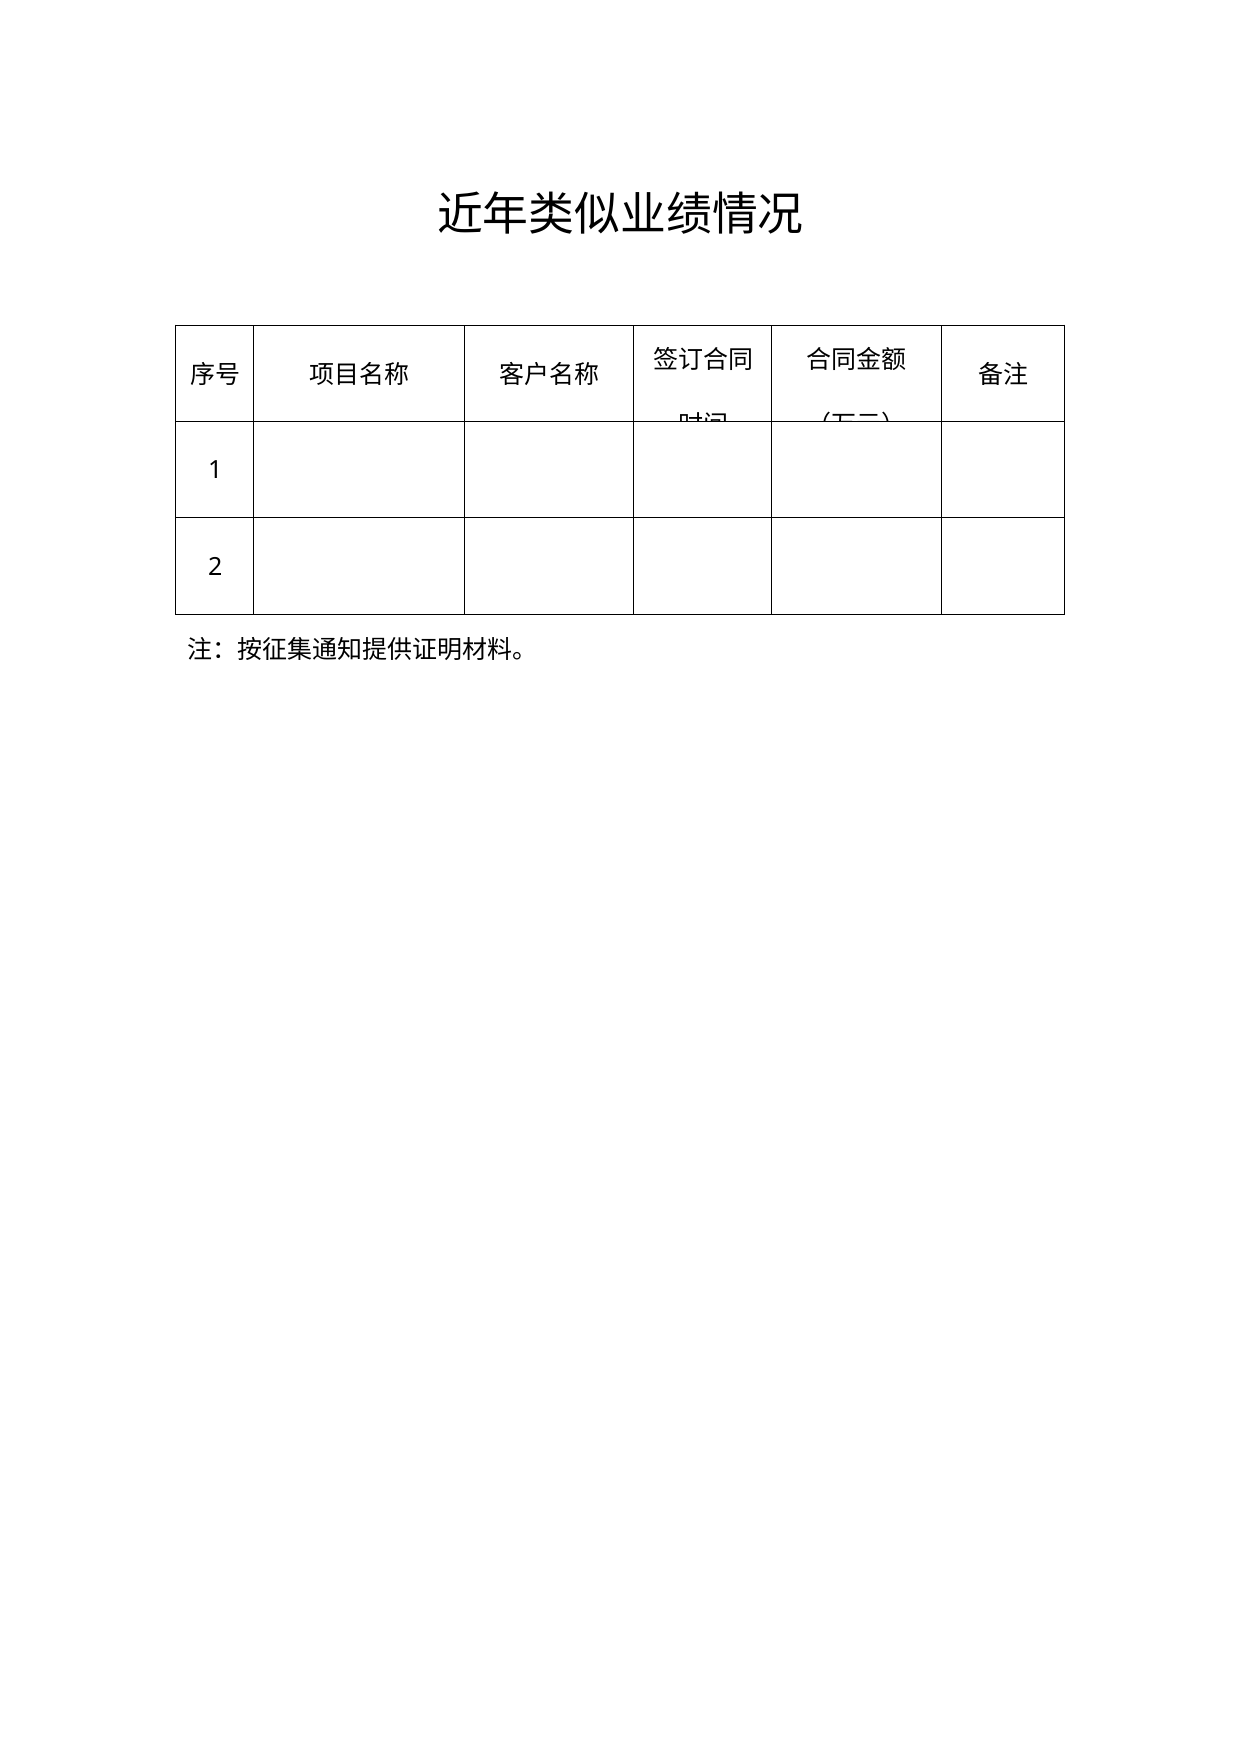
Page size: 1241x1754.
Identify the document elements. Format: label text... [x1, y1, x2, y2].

table_header 项目名称 [254, 326, 464, 421]
table_cell 1 [176, 422, 253, 517]
table_cell [942, 518, 1064, 614]
table_header 备注 [942, 326, 1064, 421]
table_cell [254, 518, 464, 614]
table_cell [465, 422, 633, 517]
table_header 签订合同时间 [634, 326, 771, 421]
table_header 合同金额（万元） [772, 326, 941, 421]
text 近年类似业绩情况 [187, 162, 1053, 259]
table_cell [942, 422, 1064, 517]
table_cell [634, 422, 771, 517]
table_cell [254, 422, 464, 517]
text 注：按征集通知提供证明材料。 [187, 615, 1053, 680]
table_cell [465, 518, 633, 614]
table_cell [634, 518, 771, 614]
table_cell [772, 422, 941, 517]
table_header 序号 [176, 326, 253, 421]
table_cell 2 [176, 518, 253, 614]
table_header 客户名称 [465, 326, 633, 421]
table_cell [772, 518, 941, 614]
